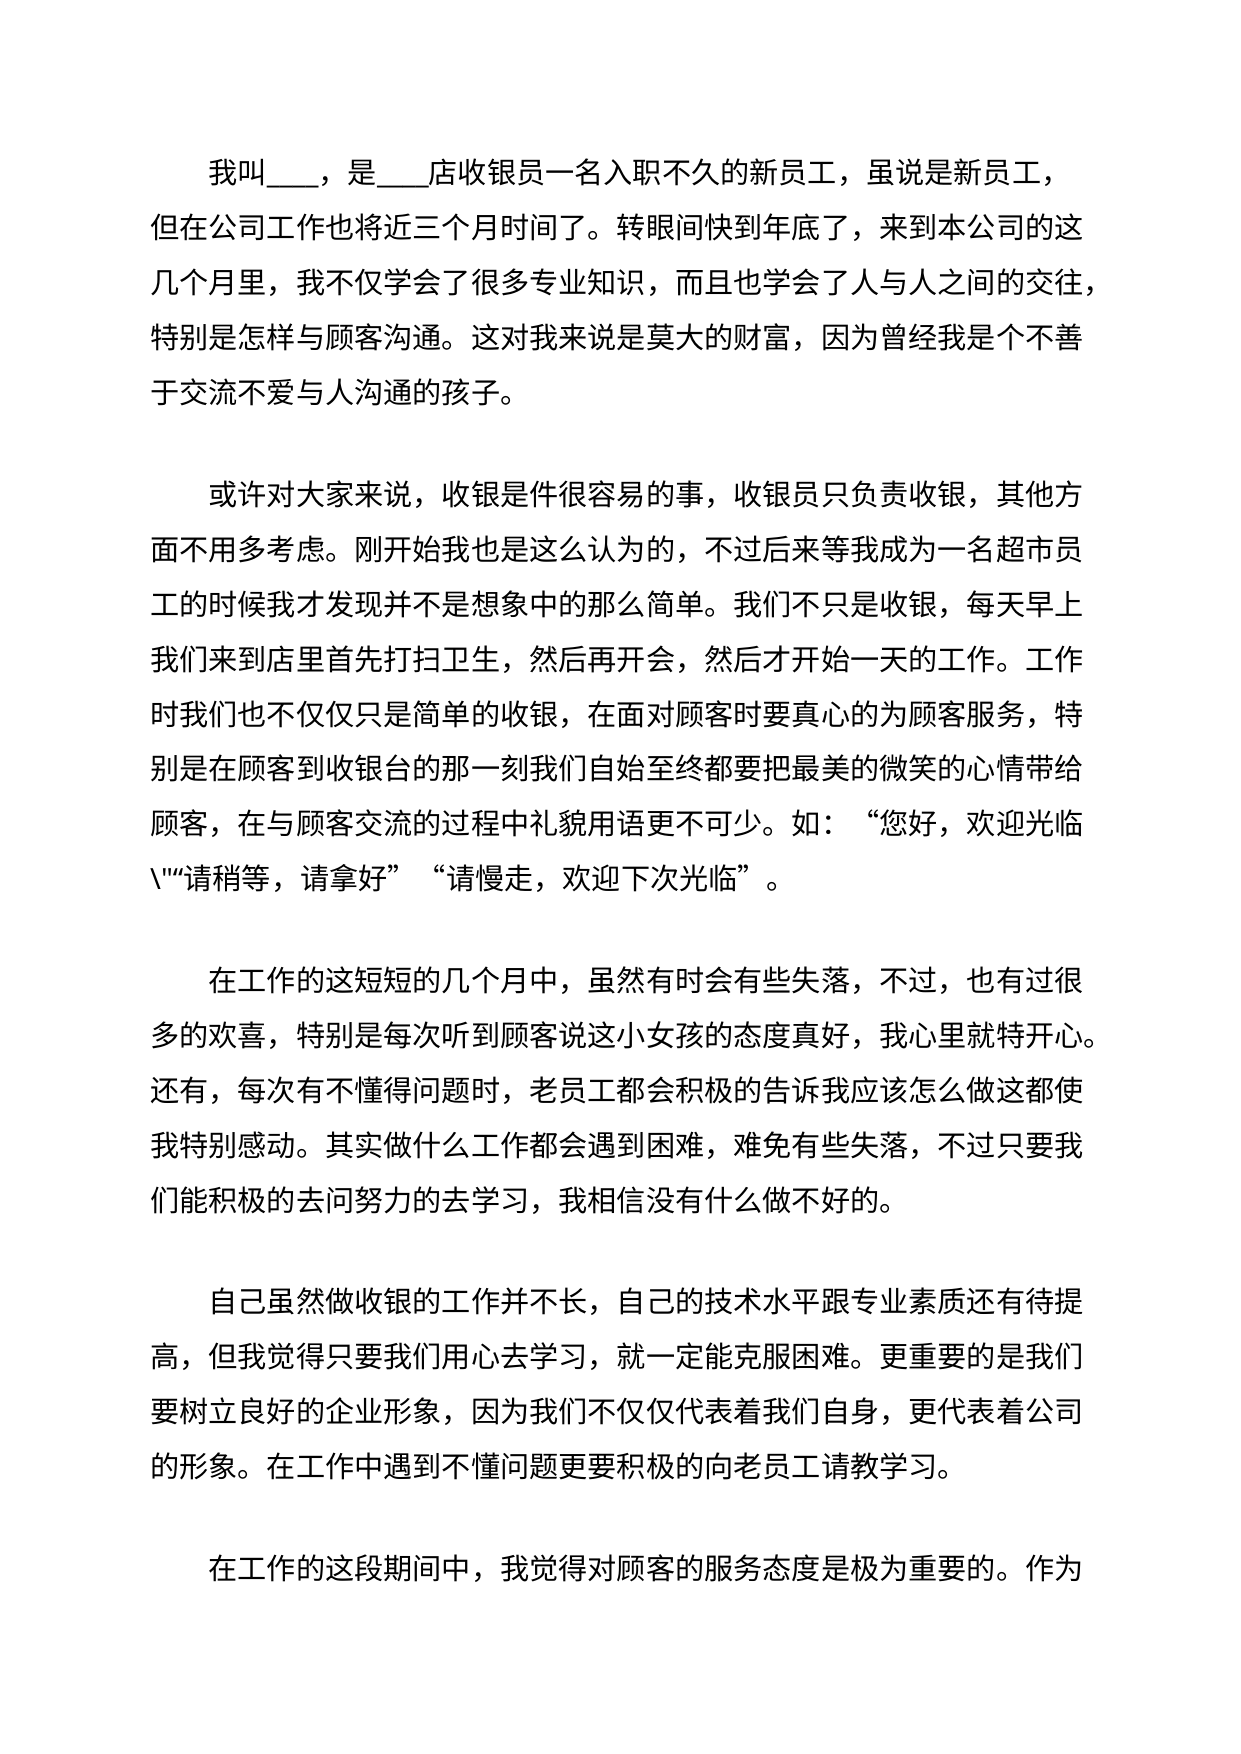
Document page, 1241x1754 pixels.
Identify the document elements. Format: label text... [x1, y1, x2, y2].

text 或许对大家来说，收银是件很容易的事，收银员只负责收银，其他方面不用多考虑。刚开始我也是这么认为的，不过后来等我成为一名超市员工的时候我才发现并不是想象中的那么简单。我们不只是收银，每天早上我们来到店里首先打扫卫生，然后再开会，然后才开始一天的工作。工作时我们也不仅仅只是简单的收银，在面对顾客时要真心的为顾客服务，特别是在顾客到收银台的那一刻我们自始至终都要把最美的微笑的心情带给顾客，在与顾客交流的过程中礼貌用语更不可少。如：“您好，欢迎光临\"“请稍等，请拿好”“请慢走，欢迎下次光临”。 [150, 471, 1090, 898]
text 在工作的这短短的几个月中，虽然有时会有些失落，不过，也有过很多的欢喜，特别是每次听到顾客说这小女孩的态度真好，我心里就特开心。还有，每次有不懂得问题时，老员工都会积极的告诉我应该怎么做这都使我特别感动。其实做什么工作都会遇到困难，难免有些失落，不过只要我们能积极的去问努力的去学习，我相信没有什么做不好的。 [150, 958, 1090, 1219]
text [150, 1546, 1090, 1588]
text 自己虽然做收银的工作并不长，自己的技术水平跟专业素质还有待提高，但我觉得只要我们用心去学习，就一定能克服困难。更重要的是我们要树立良好的企业形象，因为我们不仅仅代表着我们自身，更代表着公司的形象。在工作中遇到不懂问题更要积极的向老员工请教学习。 [150, 1279, 1090, 1486]
text 我叫____，是____店收银员一名入职不久的新员工，虽说是新员工，但在公司工作也将近三个月时间了。转眼间快到年底了，来到本公司的这几个月里，我不仅学会了很多专业知识，而且也学会了人与人之间的交往，特别是怎样与顾客沟通。这对我来说是莫大的财富，因为曾经我是个不善于交流不爱与人沟通的孩子。 [150, 150, 1090, 412]
